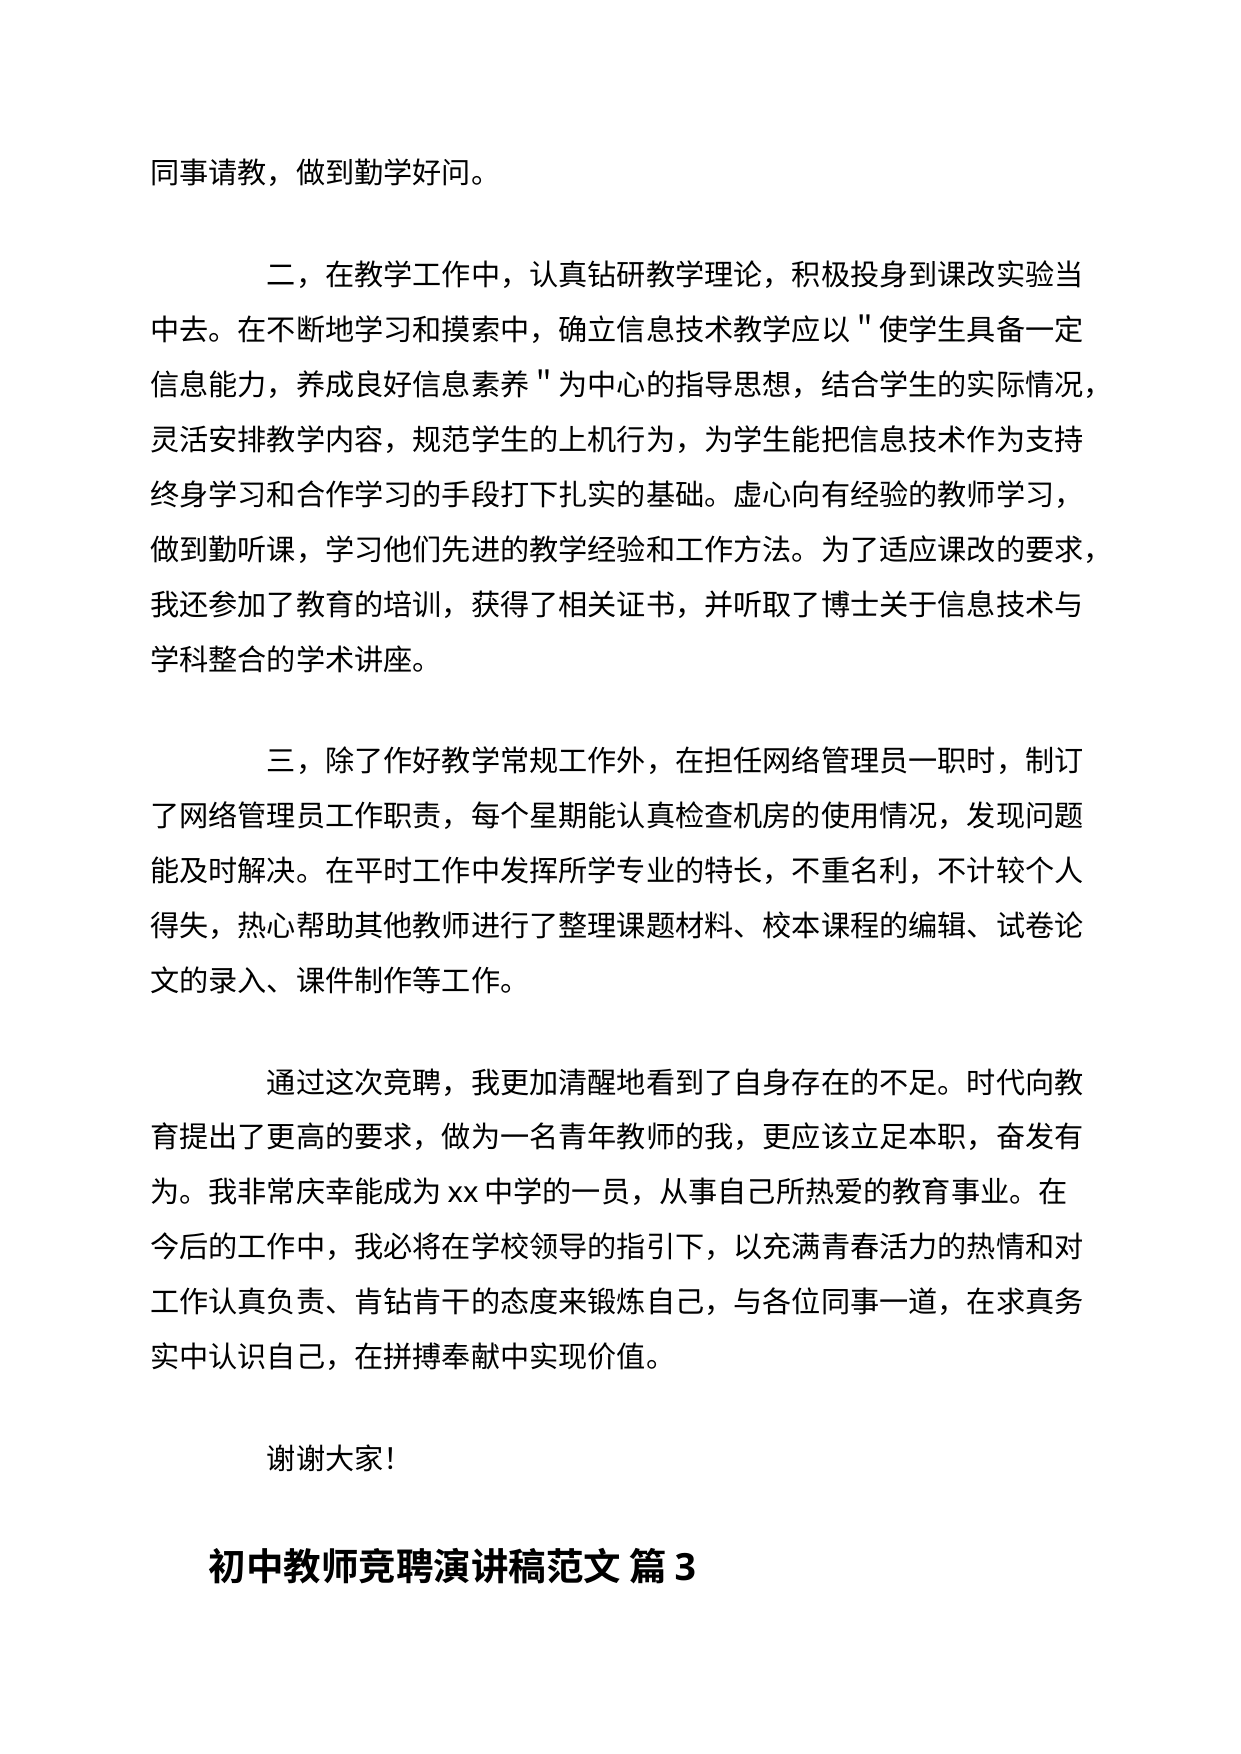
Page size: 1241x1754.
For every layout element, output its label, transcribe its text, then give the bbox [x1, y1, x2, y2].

text 通过这次竞聘，我更加清醒地看到了自身存在的不足。时代向教育提出了更高的要求，做为一名青年教师的我，更应该立足本职，奋发有为。我非常庆幸能成为xx中学的一员，从事自己所热爱的教育事业。在今后的工作中，我必将在学校领导的指引下，以充满青春活力的热情和对工作认真负责、肯钻肯干的态度来锻炼自己，与各位同事一道，在求真务实中认识自己，在拼搏奉献中实现价值。 [150, 1059, 1090, 1376]
text 谢谢大家！ [150, 1436, 1090, 1478]
text 二，在教学工作中，认真钻研教学理论，积极投身到课改实验当中去。在不断地学习和摸索中，确立信息技术教学应以＂使学生具备一定信息能力，养成良好信息素养＂为中心的指导思想，结合学生的实际情况，灵活安排教学内容，规范学生的上机行为，为学生能把信息技术作为支持终身学习和合作学习的手段打下扎实的基础。虚心向有经验的教师学习，做到勤听课，学习他们先进的教学经验和工作方法。为了适应课改的要求，我还参加了教育的培训，获得了相关证书，并听取了博士关于信息技术与学科整合的学术讲座。 [150, 252, 1090, 678]
text 三，除了作好教学常规工作外，在担任网络管理员一职时，制订了网络管理员工作职责，每个星期能认真检查机房的使用情况，发现问题能及时解决。在平时工作中发挥所学专业的特长，不重名利，不计较个人得失，热心帮助其他教师进行了整理课题材料、校本课程的编辑、试卷论文的录入、课件制作等工作。 [150, 738, 1090, 1000]
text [150, 150, 1090, 192]
text 初中教师竞聘演讲稿范文 篇3 [150, 1537, 1090, 1592]
